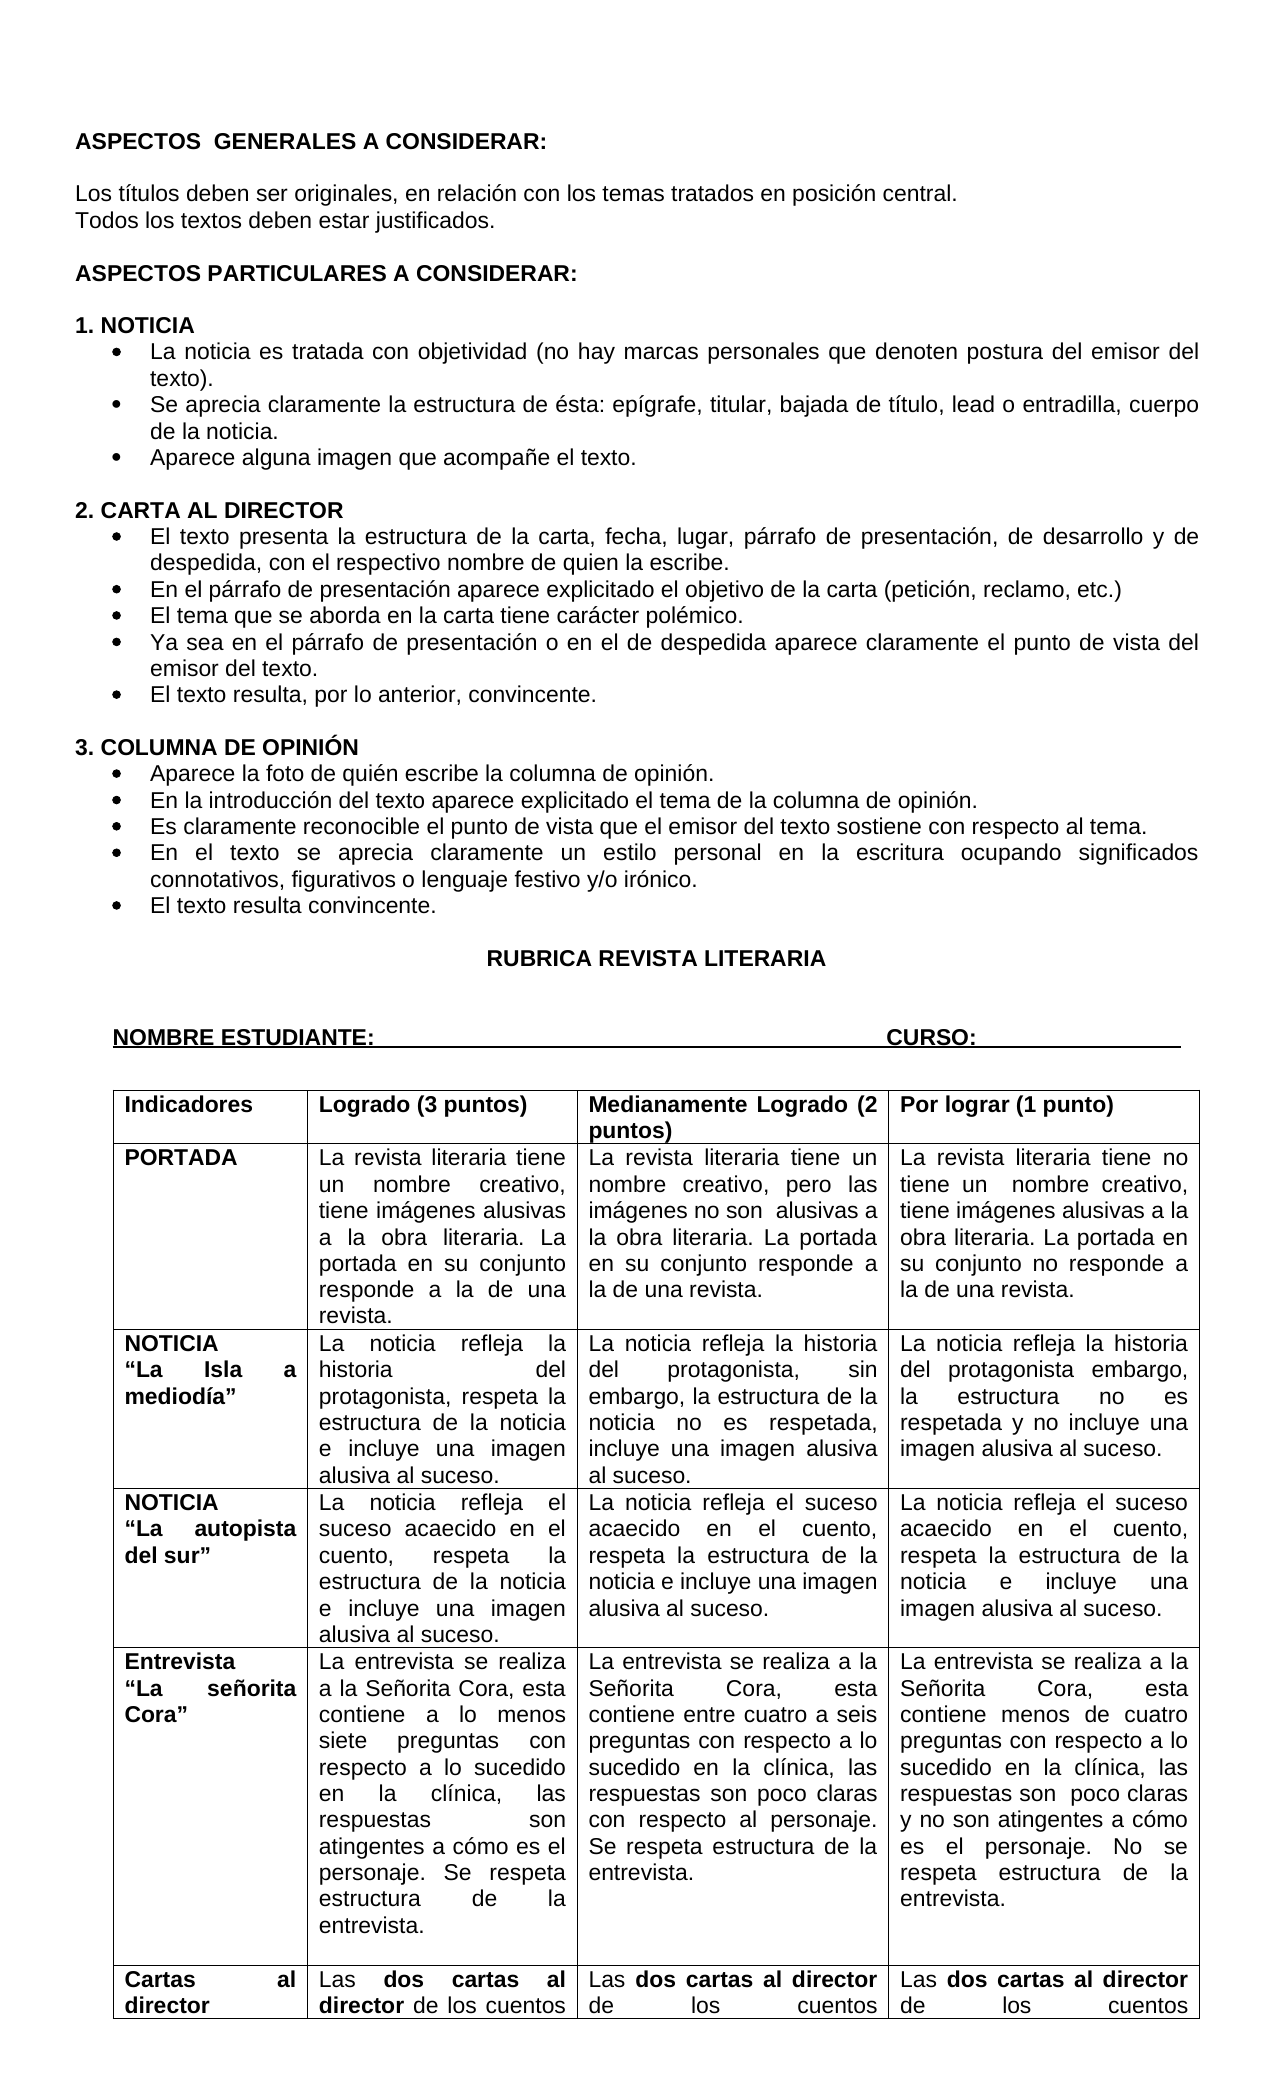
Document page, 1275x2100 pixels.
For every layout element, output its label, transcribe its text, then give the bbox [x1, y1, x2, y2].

list En el párrafo de presentación aparece explicitado el objetivo de la carta (petición, reclamo, etc.) [112, 576, 1200, 602]
table_cell La revista literaria tiene un nombre creativo, pero las imágenes no son alusivas a la obra literaria. La portada en su conjunto responde a la de una revista. [578, 1144, 888, 1329]
table_cell NOTICIA “La Isla a mediodía” [114, 1330, 307, 1488]
text Los títulos deben ser originales, en relación con los temas tratados en posición central. [75, 180, 1200, 207]
table_cell La noticia refleja el suceso acaecido en el cuento, respeta la estructura de la noticia e incluye una imagen alusiva al suceso. [308, 1489, 577, 1647]
list Se aprecia claramente la estructura de ésta: epígrafe, titular, bajada de título, lead o entradilla, cuerpo de la noticia. [112, 391, 1200, 444]
list El texto resulta convincente. [112, 892, 1200, 918]
text ASPECTOS PARTICULARES A CONSIDERAR: [75, 259, 1200, 286]
list En la introducción del texto aparece explicitado el tema de la columna de opinión. [112, 787, 1200, 813]
list Ya sea en el párrafo de presentación o en el de despedida aparece claramente el punto de vista del emisor del texto. [112, 628, 1200, 681]
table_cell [578, 1966, 888, 2018]
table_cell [308, 1966, 577, 2018]
text RUBRICA REVISTA LITERARIA [112, 945, 1200, 971]
table_header Indicadores [114, 1091, 307, 1143]
table_header Por lograr (1 punto) [889, 1091, 1199, 1143]
list Aparece alguna imagen que acompañe el texto. [112, 444, 1200, 470]
text 1. NOTICIA [75, 312, 1200, 338]
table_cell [889, 1966, 1199, 2018]
text NOMBRE ESTUDIANTE: CURSO: [112, 1024, 1200, 1050]
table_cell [114, 1966, 307, 2018]
list El texto resulta, por lo anterior, convincente. [112, 681, 1200, 707]
table_header Logrado (3 puntos) [308, 1091, 577, 1143]
table_cell La noticia refleja la historia del protagonista, respeta la estructura de la noticia e incluye una imagen alusiva al suceso. [308, 1330, 577, 1488]
table_cell La entrevista se realiza a la Señorita Cora, esta contiene entre cuatro a seis preguntas con respecto a lo sucedido en la clínica, las respuestas son poco claras con respecto al personaje. Se respeta estructura de la entrevista. [578, 1648, 888, 1964]
list El tema que se aborda en la carta tiene carácter polémico. [112, 602, 1200, 628]
table_cell La revista literaria tiene no tiene un nombre creativo, tiene imágenes alusivas a la obra literaria. La portada en su conjunto no responde a la de una revista. [889, 1144, 1199, 1329]
list La noticia es tratada con objetividad (no hay marcas personales que denoten postura del emisor del texto). [112, 338, 1200, 391]
table_cell La entrevista se realiza a la Señorita Cora, esta contiene a lo menos siete preguntas con respecto a lo sucedido en la clínica, las respuestas son atingentes a cómo es el personaje. Se respeta estructura de la entrevista. [308, 1648, 577, 1964]
table_cell Entrevista “La señorita Cora” [114, 1648, 307, 1964]
text 2. CARTA AL DIRECTOR [75, 497, 1200, 523]
table_cell La noticia refleja el suceso acaecido en el cuento, respeta la estructura de la noticia e incluye una imagen alusiva al suceso. [889, 1489, 1199, 1647]
list Aparece la foto de quién escribe la columna de opinión. [112, 760, 1200, 787]
text Todos los textos deben estar justificados. [75, 207, 1200, 233]
text ASPECTOS GENERALES A CONSIDERAR: [75, 128, 1200, 154]
table_header Medianamente Logrado (2 puntos) [578, 1091, 888, 1143]
table_cell La entrevista se realiza a la Señorita Cora, esta contiene menos de cuatro preguntas con respecto a lo sucedido en la clínica, las respuestas son poco claras y no son atingentes a cómo es el personaje. No se respeta estructura de la entrevista. [889, 1648, 1199, 1964]
table_cell La noticia refleja el suceso acaecido en el cuento, respeta la estructura de la noticia e incluye una imagen alusiva al suceso. [578, 1489, 888, 1647]
table_cell NOTICIA “La autopista del sur” [114, 1489, 307, 1647]
text 3. COLUMNA DE OPINIÓN [75, 734, 1200, 760]
list En el texto se aprecia claramente un estilo personal en la escritura ocupando significados connotativos, figurativos o lenguaje festivo y/o irónico. [112, 839, 1200, 892]
table_cell PORTADA [114, 1144, 307, 1329]
list El texto presenta la estructura de la carta, fecha, lugar, párrafo de presentación, de desarrollo y de despedida, con el respectivo nombre de quien la escribe. [112, 523, 1200, 576]
table_cell La noticia refleja la historia del protagonista embargo, la estructura no es respetada y no incluye una imagen alusiva al suceso. [889, 1330, 1199, 1488]
list Es claramente reconocible el punto de vista que el emisor del texto sostiene con respecto al tema. [112, 813, 1200, 839]
table_cell La revista literaria tiene un nombre creativo, tiene imágenes alusivas a la obra literaria. La portada en su conjunto responde a la de una revista. [308, 1144, 577, 1329]
table_cell La noticia refleja la historia del protagonista, sin embargo, la estructura de la noticia no es respetada, incluye una imagen alusiva al suceso. [578, 1330, 888, 1488]
